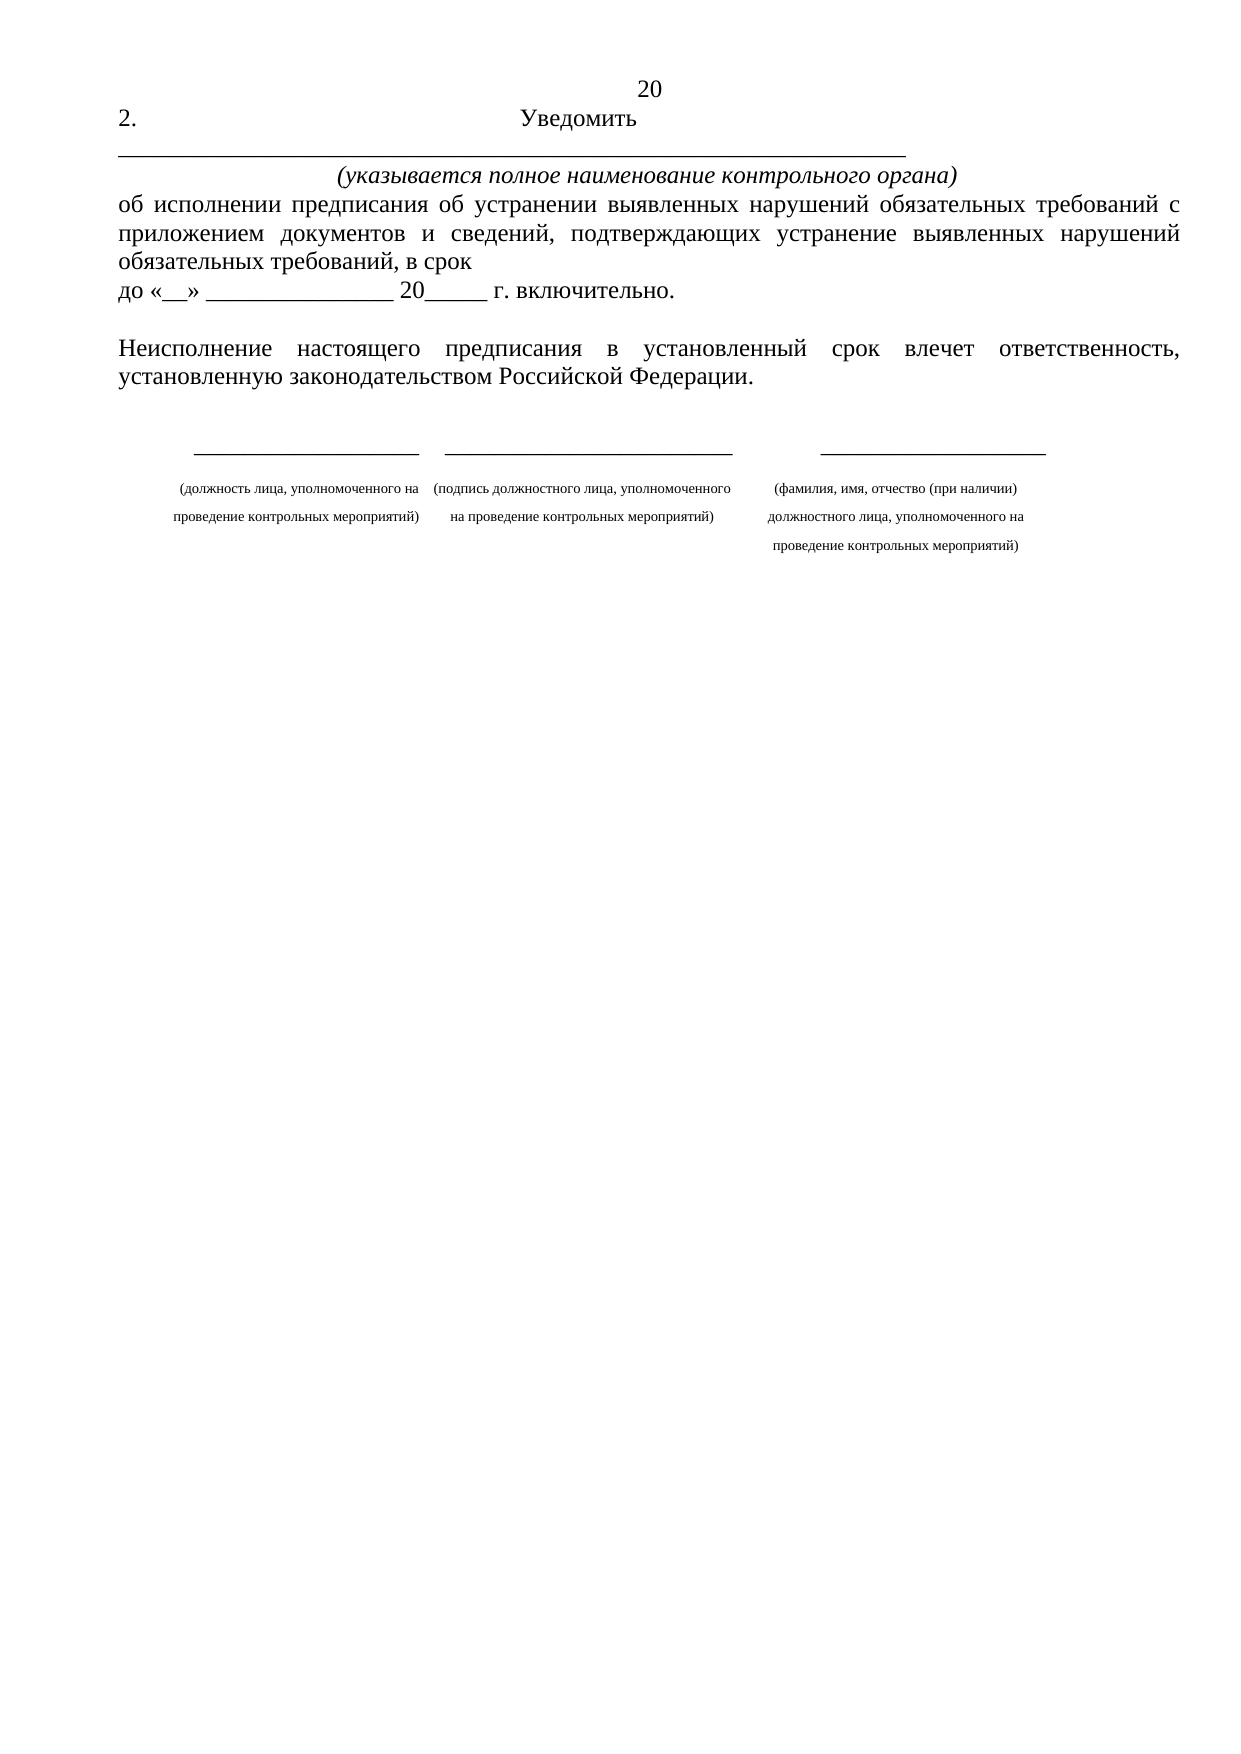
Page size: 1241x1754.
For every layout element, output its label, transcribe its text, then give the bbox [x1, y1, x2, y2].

table_cell (подпись должностного лица, уполномоченного на проведение контрольных мероприятий) [425, 469, 739, 576]
table_header __________________ [112, 419, 425, 469]
table_header __________________ [739, 419, 1052, 469]
table_cell (фамилия, имя, отчество (при наличии) должностного лица, уполномоченного на проведение контрольных мероприятий) [739, 469, 1052, 576]
text Неисполнение настоящего предписания в установленный срок влечет ответственность, установленную законодательством Российской Федерации. [118, 333, 1181, 390]
text 2. Уведомить _______________________________________________________________ [118, 103, 1181, 160]
text до «__» _______________ 20_____ г. включительно. [118, 275, 1181, 304]
table_header _______________________ [425, 419, 739, 469]
table_cell (должность лица, уполномоченного на проведение контрольных мероприятий) [112, 469, 425, 576]
text (указывается полное наименование контрольного органа) [118, 160, 1181, 189]
text об исполнении предписания об устранении выявленных нарушений обязательных требований с приложением документов и сведений, подтверждающих устранение выявленных нарушений обязательных требований, в срок [118, 189, 1181, 275]
